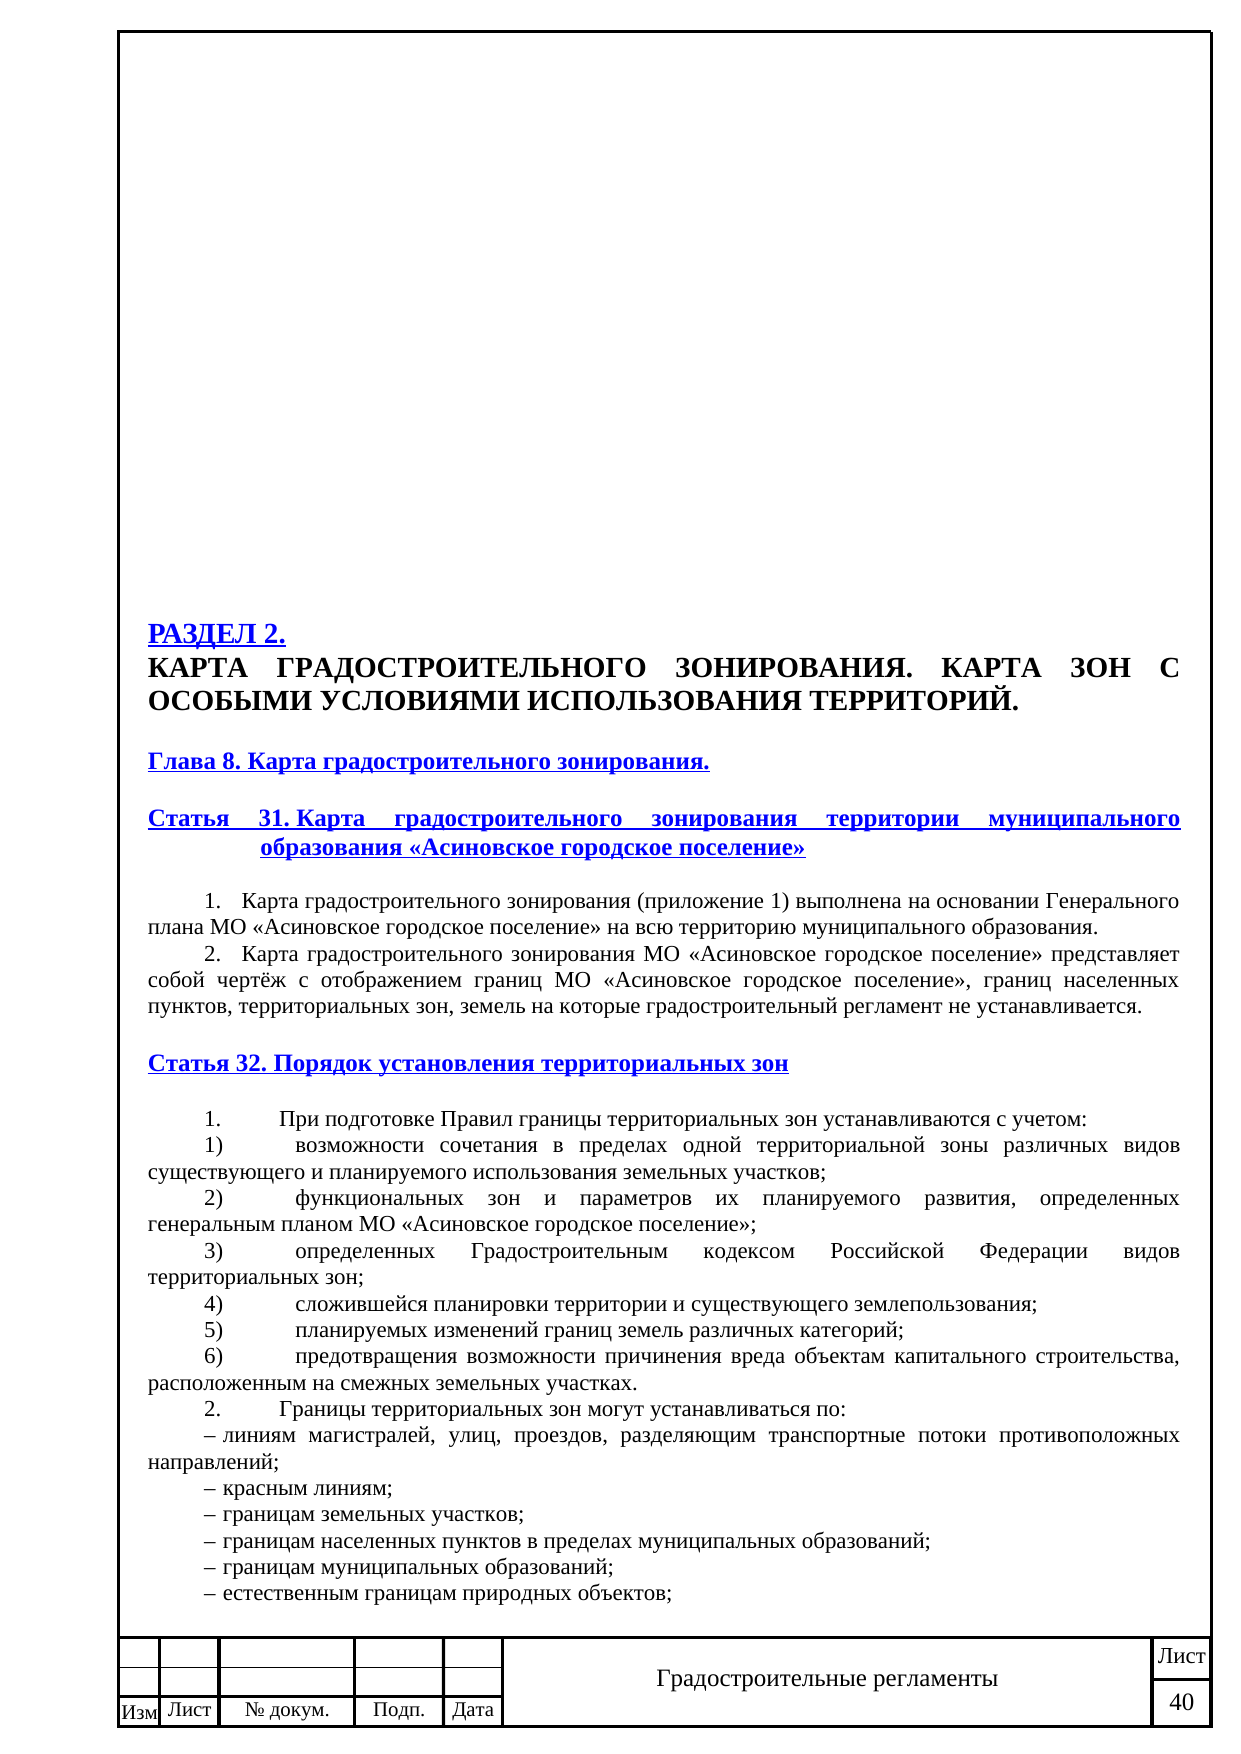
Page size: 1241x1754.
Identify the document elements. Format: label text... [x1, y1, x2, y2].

list возможности сочетания в пределах одной территориальной зоны различных видов существующего и планируемого использования земельных участков; [148, 1131, 1181, 1184]
list определенных Градостроительным кодексом Российской Федерации видов территориальных зон; [148, 1237, 1181, 1289]
subtitle РАЗДЕЛ 2. [148, 616, 1181, 650]
list границам земельных участков; [148, 1500, 1181, 1527]
text Глава 8. Карта градостроительного зонирования. [148, 746, 1181, 774]
list Границы территориальных зон могут устанавливаться по: [148, 1395, 1181, 1421]
list При подготовке Правил границы территориальных зон устанавливаются с учетом: [148, 1105, 1181, 1131]
text КАРТА ГРАДОСТРОИТЕЛЬНОГО ЗОНИРОВАНИЯ. КАРТА ЗОН С ОСОБЫМИ УСЛОВИЯМИ ИСПОЛЬЗОВАНИЯ ТЕРРИТОРИЙ. [148, 650, 1181, 717]
list границам муниципальных образований; [148, 1553, 1181, 1579]
text Статья 32. Порядок установления территориальных зон [148, 1048, 1181, 1076]
list сложившейся планировки территории и существующего землепользования; [148, 1289, 1181, 1316]
list красным линиям; [148, 1474, 1181, 1500]
list предотвращения возможности причинения вреда объектам капитального строительства, расположенным на смежных земельных участках. [148, 1342, 1181, 1395]
list планируемых изменений границ земель различных категорий; [148, 1316, 1181, 1342]
list линиям магистралей, улиц, проездов, разделяющим транспортные потоки противоположных направлений; [148, 1421, 1181, 1474]
text Статья 31. Карта градостроительного зонирования территории муниципального образования «Асиновское городское поселение» [148, 803, 1181, 828]
list функциональных зон и параметров их планируемого развития, определенных генеральным планом МО «Асиновское городское поселение»; [148, 1184, 1181, 1237]
list Карта градостроительного зонирования МО «Асиновское городское поселение» представляет собой чертёж с отображением границ МО «Асиновское городское поселение», границ населенных пунктов, территориальных зон, земель на которые градостроительный регламент не устанавливается. [148, 940, 1181, 1019]
text Статья 31. Карта градостроительного зонирования территории муниципального образования «Асиновское городское поселение» [148, 830, 1181, 861]
list Карта градостроительного зонирования (приложение 1) выполнена на основании Генерального плана МО «Асиновское городское поселение» на всю территорию муниципального образования. [148, 887, 1181, 940]
list естественным границам природных объектов; [148, 1579, 1181, 1606]
list границам населенных пунктов в пределах муниципальных образований; [148, 1527, 1181, 1553]
